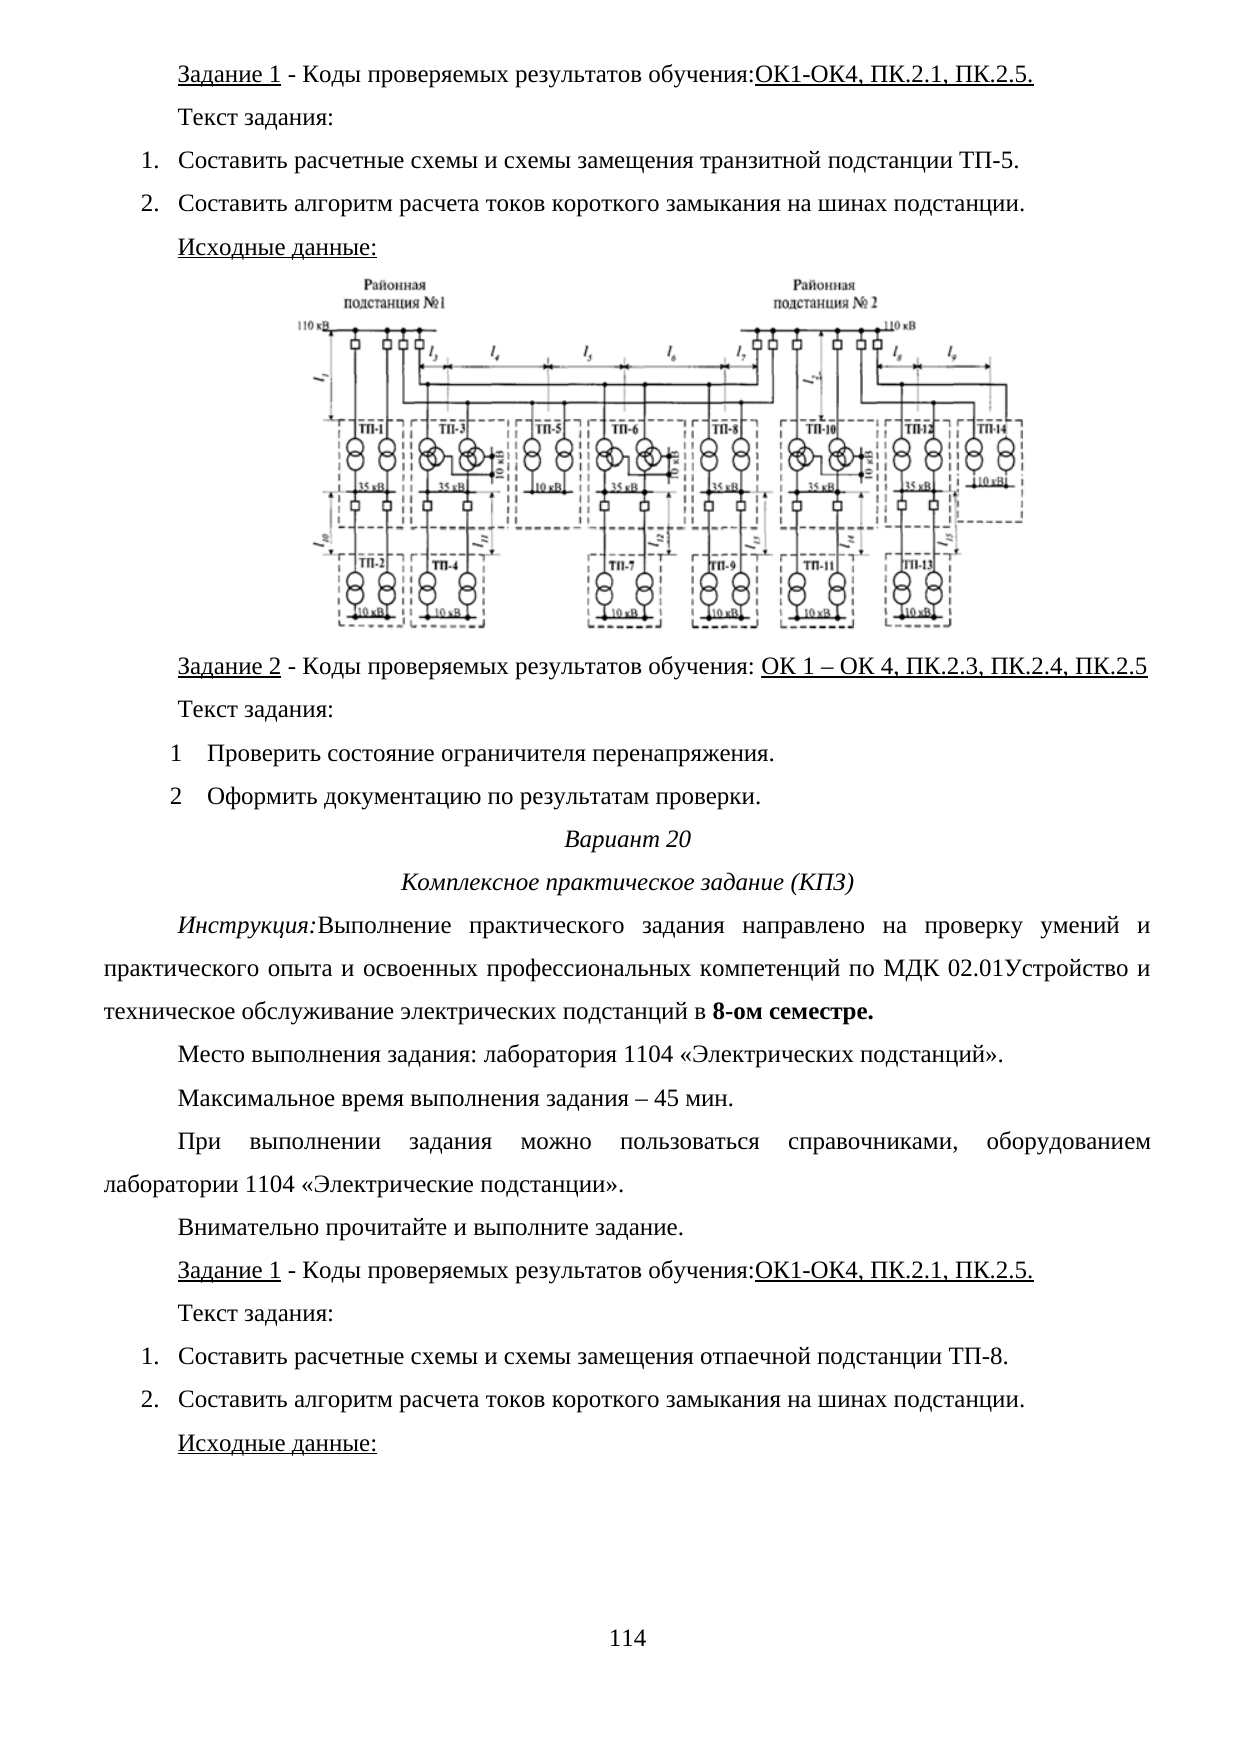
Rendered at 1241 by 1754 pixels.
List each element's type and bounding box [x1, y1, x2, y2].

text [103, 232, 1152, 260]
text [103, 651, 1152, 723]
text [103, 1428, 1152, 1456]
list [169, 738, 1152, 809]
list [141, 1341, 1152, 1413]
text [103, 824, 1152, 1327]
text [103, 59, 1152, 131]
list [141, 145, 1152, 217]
picture [291, 274, 1038, 637]
